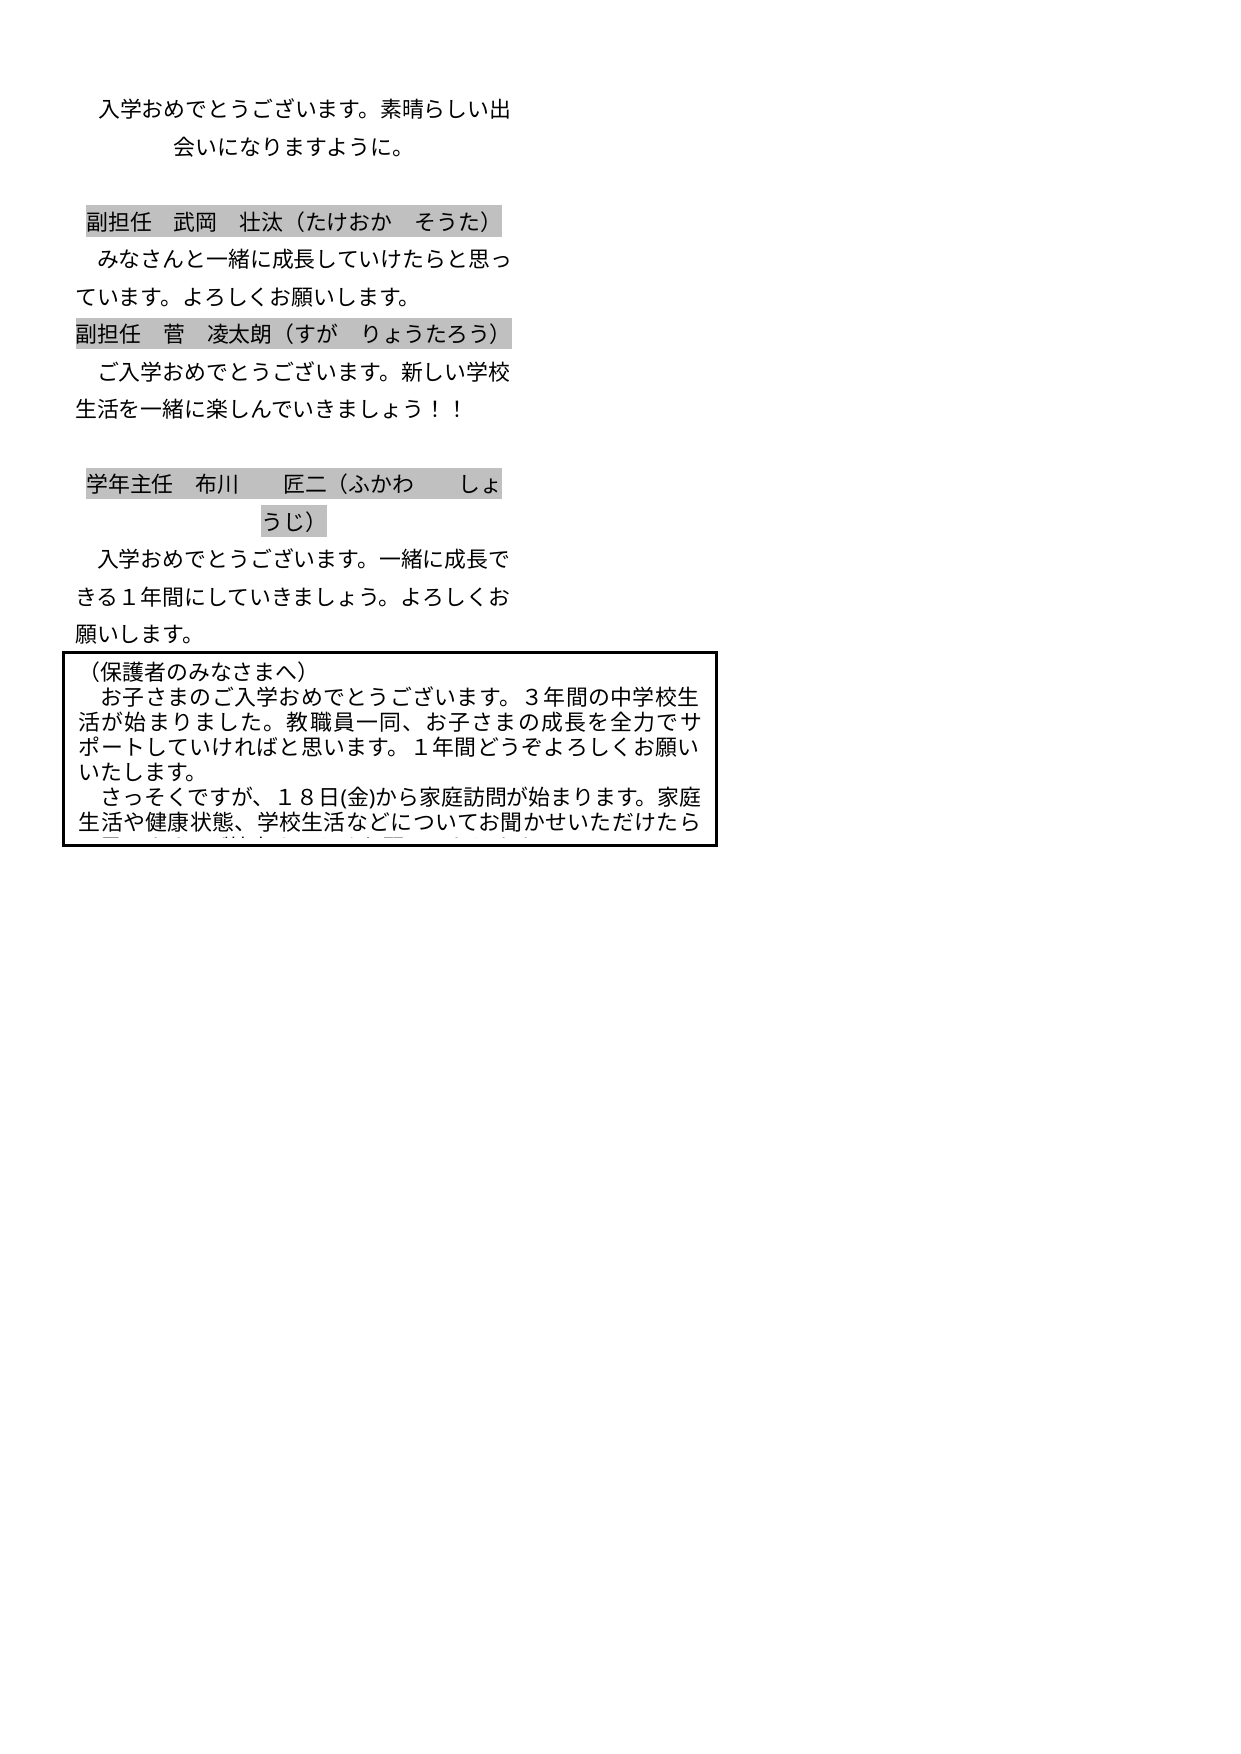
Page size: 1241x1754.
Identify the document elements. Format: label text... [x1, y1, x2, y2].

text ご入学おめでとうございます。新しい学校生活を一緒に楽しんでいきましょう！！ [75, 352, 512, 427]
text 学年主任 布川 匠二（ふかわ しょうじ） [75, 464, 512, 539]
text 副担任 菅 凌太朗（すが りょうたろう） [75, 314, 512, 352]
text 入学おめでとうございます。素晴らしい出会いになりますように。 [75, 89, 512, 164]
text みなさんと一緒に成長していけたらと思っています。よろしくお願いします。 [75, 239, 512, 314]
text 副担任 武岡 壮汰（たけおか そうた） [75, 202, 512, 239]
text 入学おめでとうございます。一緒に成長できる１年間にしていきましょう。よろしくお願いします。 [75, 539, 512, 651]
